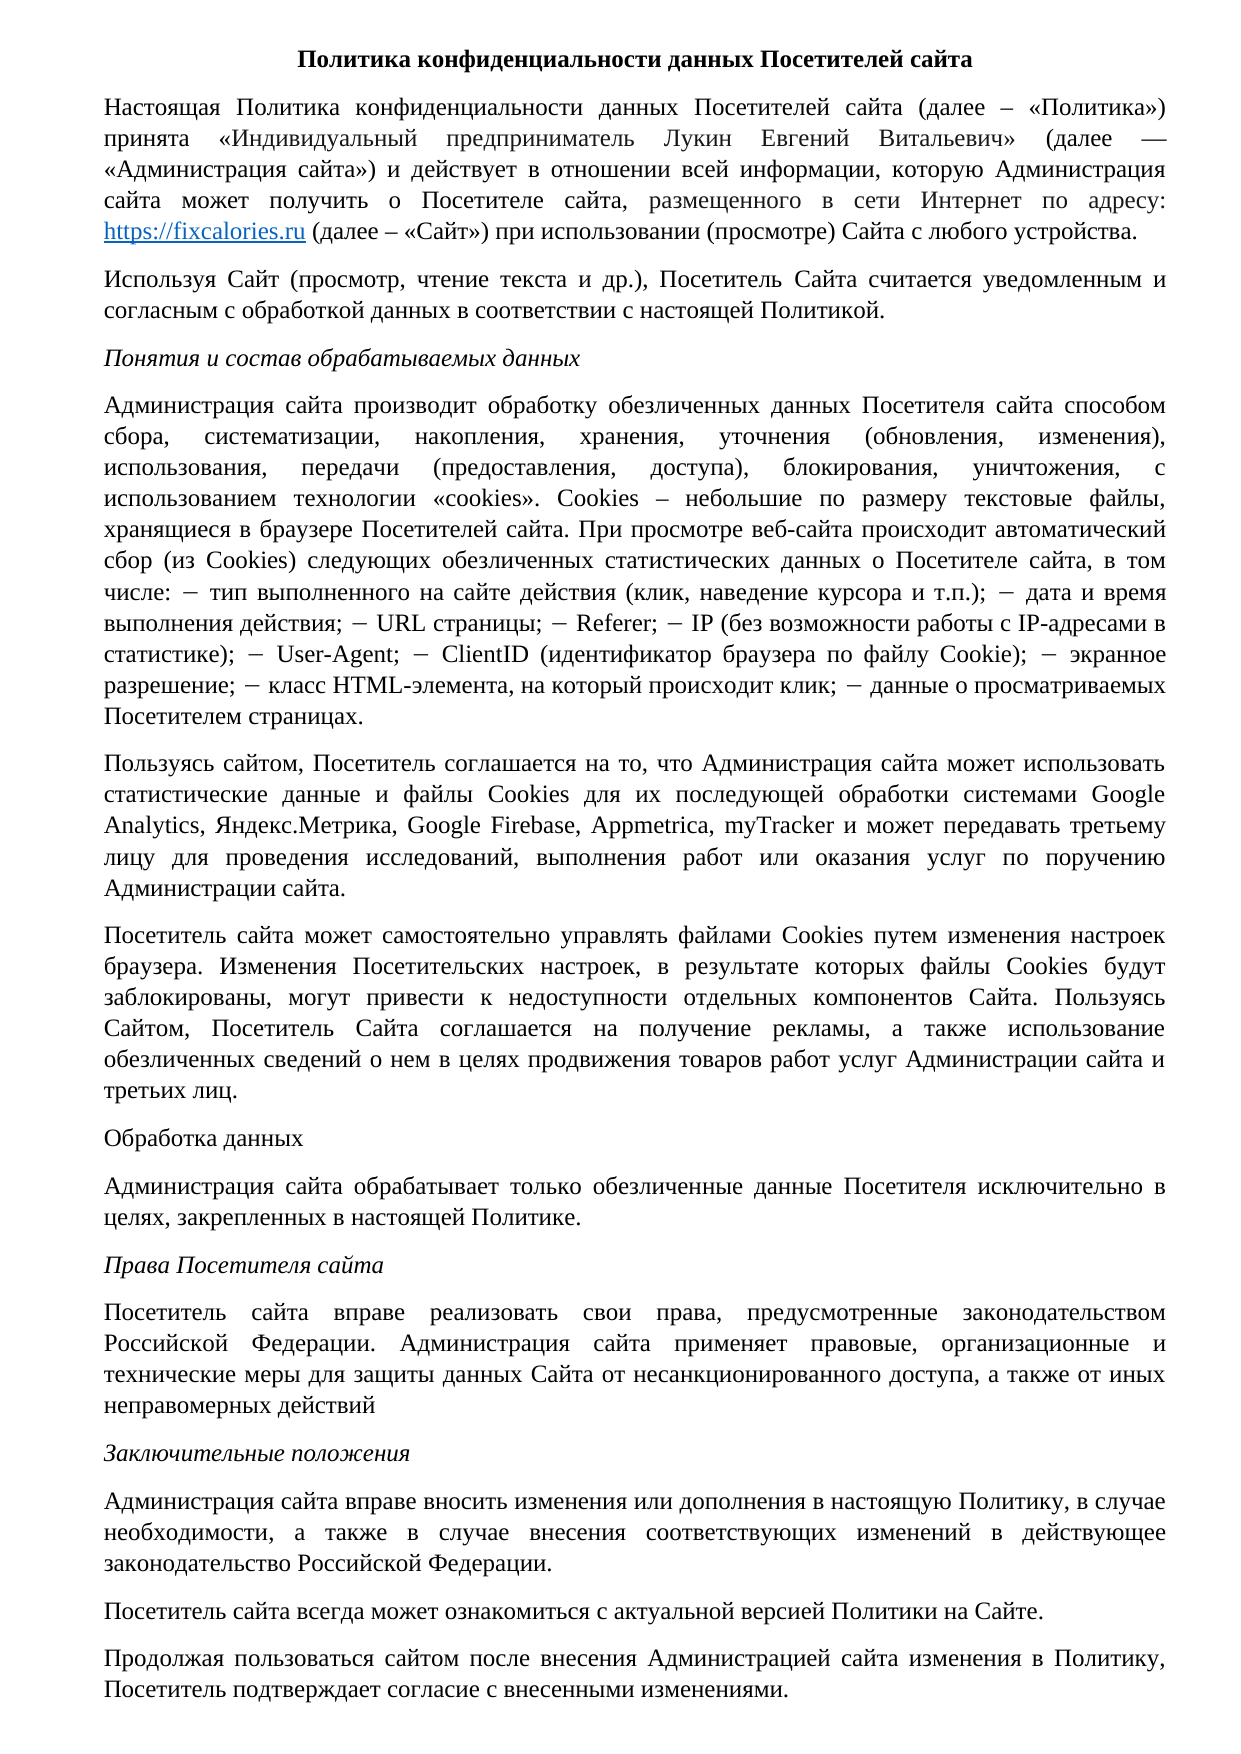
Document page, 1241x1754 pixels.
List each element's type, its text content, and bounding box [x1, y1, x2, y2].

text Заключительные положения [103, 1438, 1167, 1467]
text Продолжая пользоваться сайтом после внесения Администрацией сайта изменения в Политику, Посетитель подтверждает согласие с внесенными изменениями. [103, 1643, 1167, 1703]
text Политика конфиденциальности данных Посетителей сайта [103, 44, 1167, 73]
text Используя Сайт (просмотр, чтение текста и др.), Посетитель Cайта считается уведомленным и согласным с обработкой данных в соответствии с настоящей Политикой. [103, 264, 1167, 324]
text Посетитель сайта вправе реализовать свои права, предусмотренные законодательством Российской Федерации. Администрация сайта применяет правовые, организационные и технические меры для защиты данных Сайта от несанкционированного доступа, а также от иных неправомерных действий [103, 1297, 1167, 1419]
text Понятия и состав обрабатываемых данных [103, 343, 1167, 371]
text Администрация сайта производит обработку обезличенных данных Посетителя сайта способом сбора, систематизации, накопления, хранения, уточнения (обновления, изменения), использования, передачи (предоставления, доступа), блокирования, уничтожения, с использованием технологии «cookies». Cookies – небольшие по размеру текстовые файлы, хранящиеся в браузере Посетителей сайта. При просмотре веб-сайта происходит автоматический сбор (из Cookies) следующих обезличенных статистических данных о Посетителе сайта, в том числе: тип выполненного на сайте действия (клик, наведение курсора и т.п.); дата и время выполнения действия; URL страницы; Referer; IP (без возможности работы с IP-адресами в статистике); User-Agent; ClientID (идентификатор браузера по файлу Cookie); экранное разрешение; класс HTML-элемента, на который происходит клик; данные о просматриваемых Посетителем страницах. [103, 390, 1167, 729]
text Обработка данных [103, 1123, 1167, 1152]
text Администрация сайта вправе вносить изменения или дополнения в настоящую Политику, в случае необходимости, а также в случае внесения соответствующих изменений в действующее законодательство Российской Федерации. [103, 1486, 1167, 1577]
text Пользуясь сайтом, Посетитель соглашается на то, что Администрация сайта может использовать статистические данные и файлы Cookies для их последующей обработки системами Google Analytics, Яндекс.Метрика, Google Firebase, Appmetrica, myTracker и может передавать третьему лицу для проведения исследований, выполнения работ или оказания услуг по поручению Администрации сайта. [103, 748, 1167, 901]
text Администрация сайта обрабатывает только обезличенные данные Посетителя исключительно в целях, закрепленных в настоящей Политике. [103, 1171, 1167, 1231]
text Настоящая Политика конфиденциальности данных Посетителей сайта (далее – «Политика») принята «Индивидуальный предприниматель Лукин Евгений Витальевич» (далее — «Администрация сайта») и действует в отношении всей информации, которую Администрация сайта может получить о Посетителе сайта, размещенного в сети Интернет по адресу: https://fixcalories.ru (далее – «Сайт») при использовании (просмотре) Сайта с любого устройства. [103, 92, 1167, 245]
text Посетитель сайта всегда может ознакомиться с актуальной версией Политики на Сайте. [103, 1596, 1167, 1624]
text Посетитель сайта может самостоятельно управлять файлами Cookies путем изменения настроек браузера. Изменения Посетительских настроек, в результате которых файлы Cookies будут заблокированы, могут привести к недоступности отдельных компонентов Сайта. Пользуясь Сайтом, Посетитель Сайта соглашается на получение рекламы, а также использование обезличенных сведений о нем в целях продвижения товаров работ услуг Администрации сайта и третьих лиц. [103, 920, 1167, 1104]
text Права Посетителя сайта [103, 1250, 1167, 1278]
